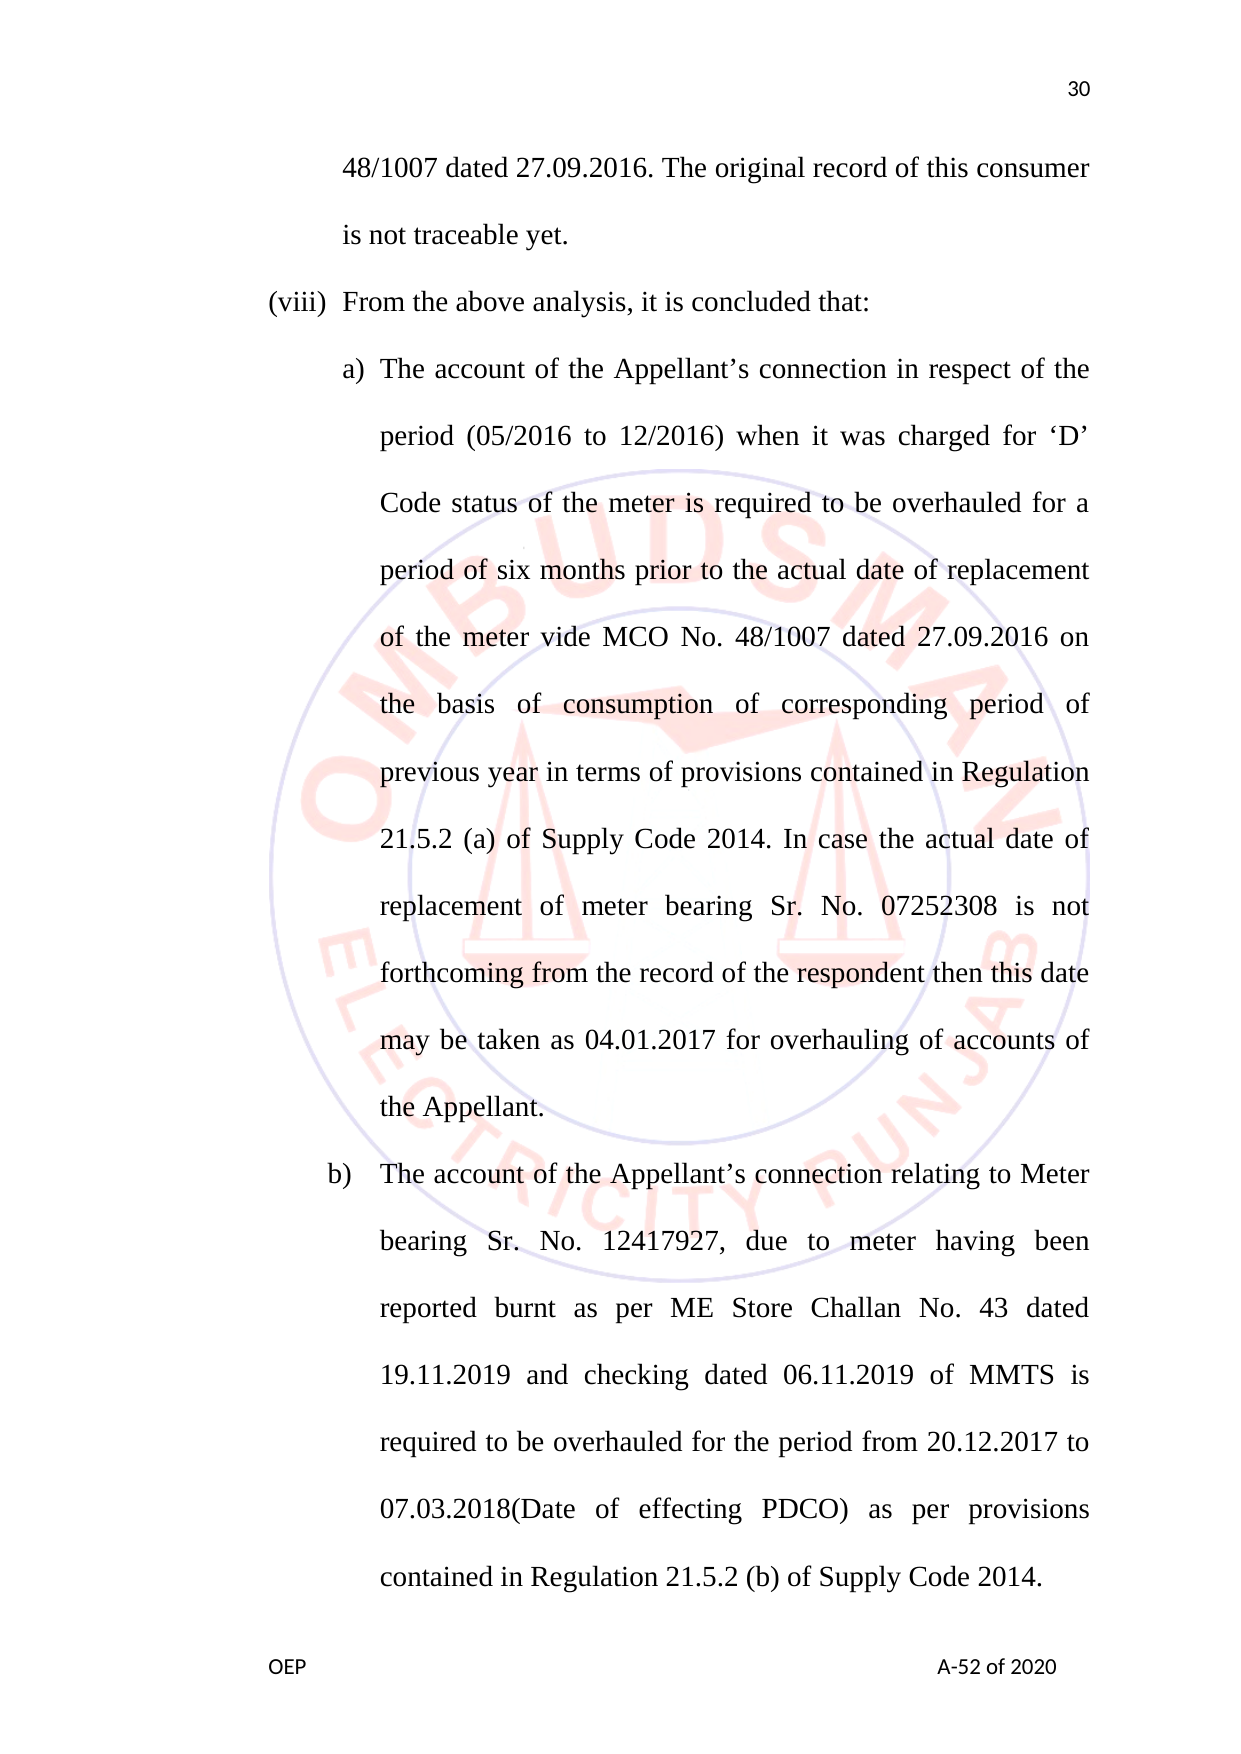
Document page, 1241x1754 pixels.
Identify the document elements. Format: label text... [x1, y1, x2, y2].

list The account of the Appellant’s connection relating to Meter bearing Sr. No. 12417927, due to meter having been reported burnt as per ME Store Challan No. 43 dated 19.11.2019 and checking dated 06.11.2019 of MMTS is required to be overhauled for the period from 20.12.2017 to 07.03.2018(Date of effecting PDCO) as per provisions contained in Regulation 21.5.2 (b) of Supply Code 2014. [327, 1156, 1090, 1592]
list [253, 150, 1090, 251]
list From the above analysis, it is concluded that: [268, 284, 1090, 318]
list The account of the Appellant’s connection in respect of the period (05/2016 to 12/2016) when it was charged for ‘D’ Code status of the meter is required to be overhauled for a period of six months prior to the actual date of replacement of the meter vide MCO No. 48/1007 dated 27.09.2016 on the basis of consumption of corresponding period of previous year in terms of provisions contained in Regulation 21.5.2 (a) of Supply Code 2014. In case the actual date of replacement of meter bearing Sr. No. 07252308 is not forthcoming from the record of the respondent then this date may be taken as 04.01.2017 for overhauling of accounts of the Appellant. [342, 351, 1090, 1123]
